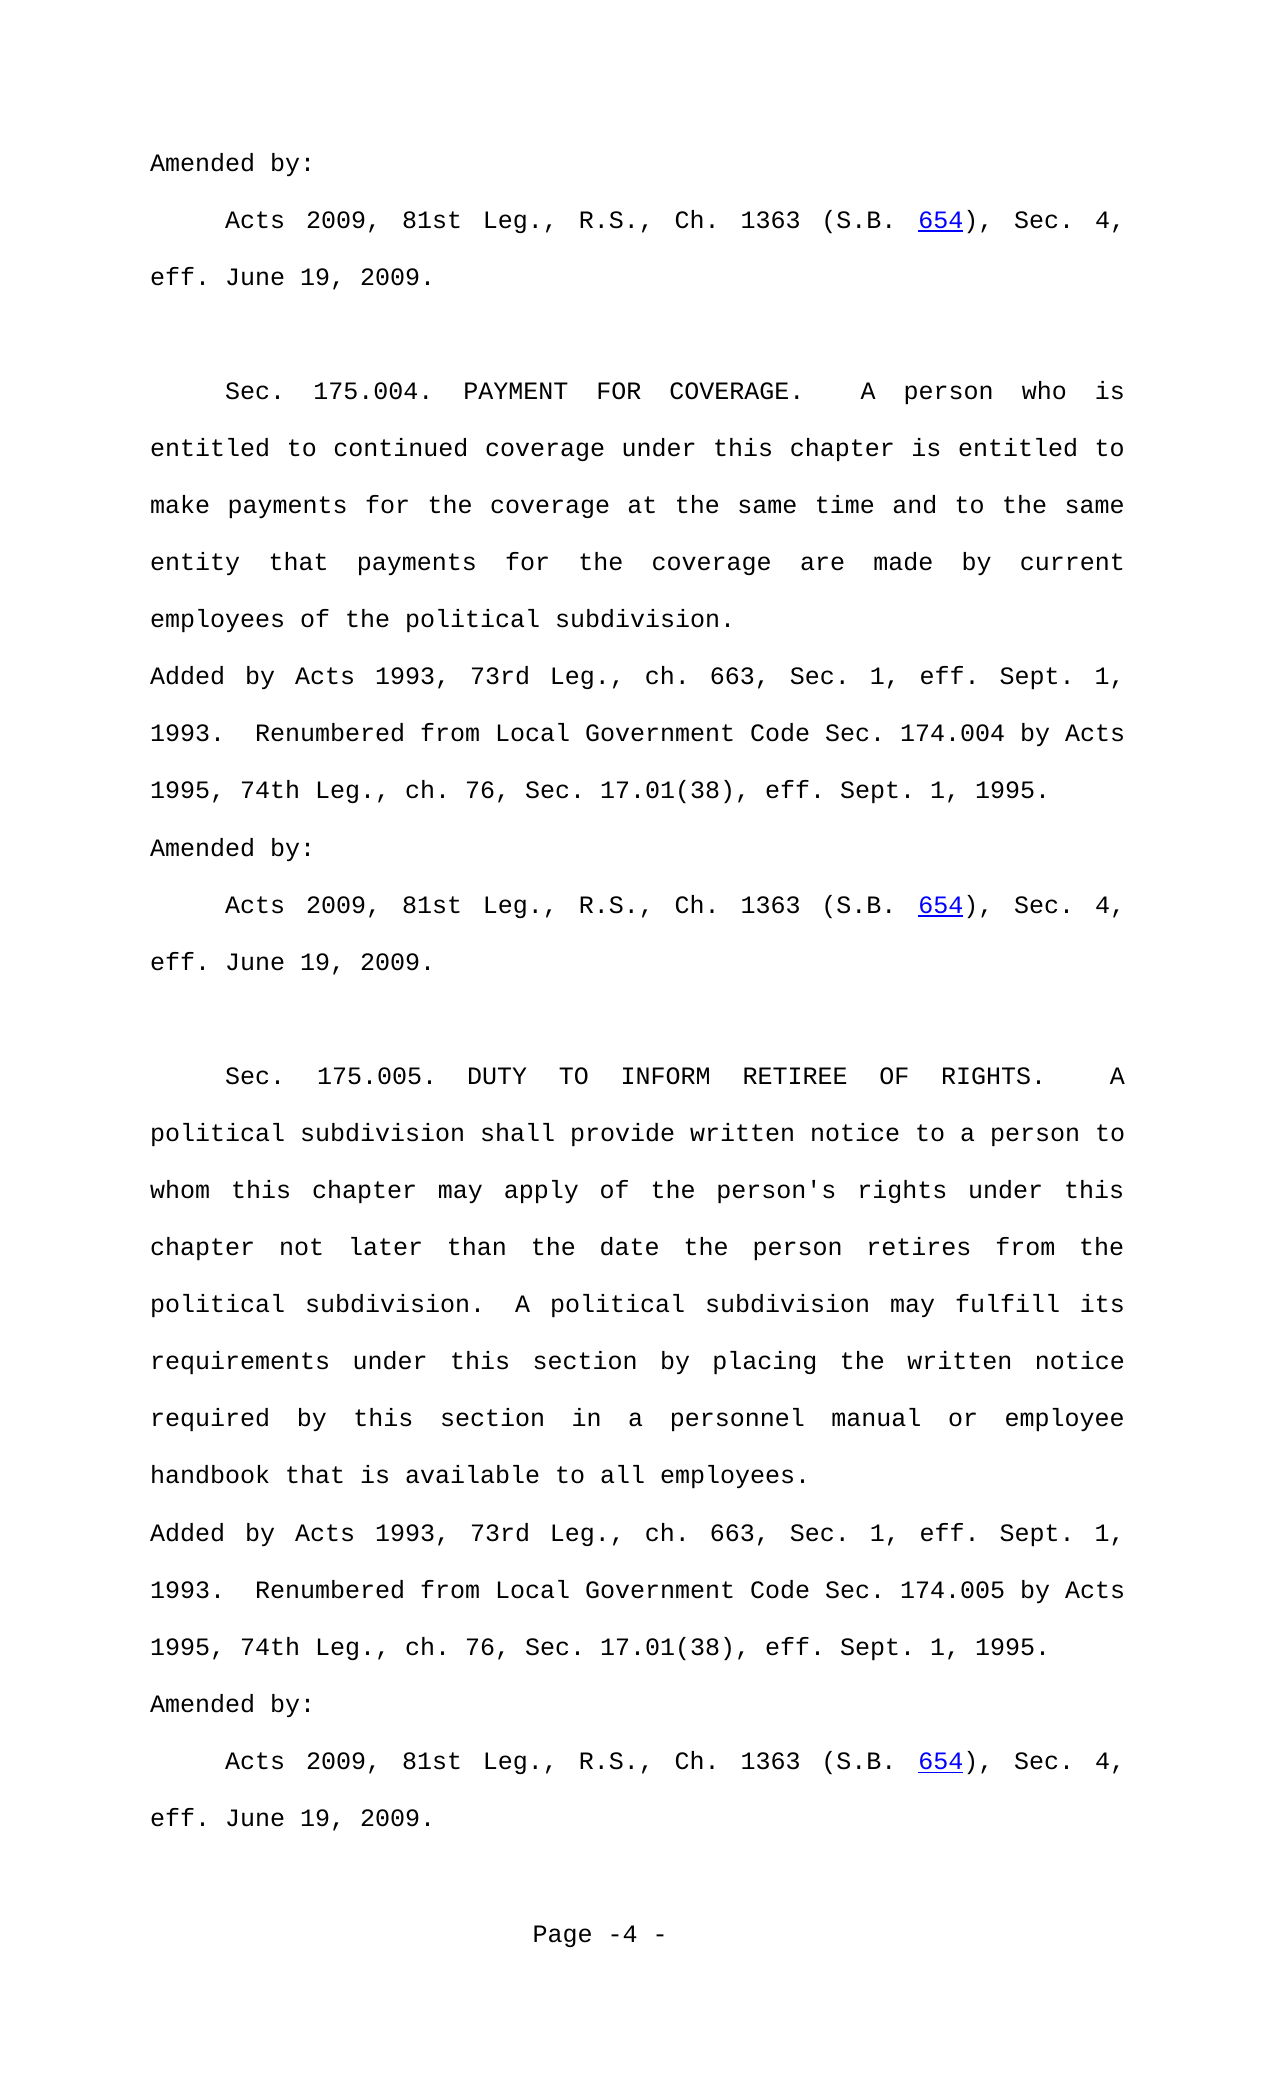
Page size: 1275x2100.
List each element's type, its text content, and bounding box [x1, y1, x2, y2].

text Sec. 175.004. PAYMENT FOR COVERAGE. A person who is entitled to continued coverage under this chapter is entitled to make payments for the coverage at the same time and to the same entity that payments for the coverage are made by current employees of the political subdivision. [150, 378, 1125, 635]
text Added by Acts 1993, 73rd Leg., ch. 663, Sec. 1, eff. Sept. 1, 1993. Renumbered from Local Government Code Sec. 174.005 by Acts 1995, 74th Leg., ch. 76, Sec. 17.01(38), eff. Sept. 1, 1995. [150, 1520, 1125, 1663]
text Amended by: [150, 150, 1125, 178]
text Acts 2009, 81st Leg., R.S., Ch. 1363 (S.B. 654), Sec. 4, eff. June 19, 2009. [150, 892, 1125, 978]
text Amended by: [150, 1691, 1125, 1720]
text Sec. 175.005. DUTY TO INFORM RETIREE OF RIGHTS. A political subdivision shall provide written notice to a person to whom this chapter may apply of the person's rights under this chapter not later than the date the person retires from the political subdivision. A political subdivision may fulfill its requirements under this section by placing the written notice required by this section in a personnel manual or employee handbook that is available to all employees. [150, 1063, 1125, 1491]
text Acts 2009, 81st Leg., R.S., Ch. 1363 (S.B. 654), Sec. 4, eff. June 19, 2009. [150, 1748, 1125, 1834]
text Acts 2009, 81st Leg., R.S., Ch. 1363 (S.B. 654), Sec. 4, eff. June 19, 2009. [150, 207, 1125, 293]
text Amended by: [150, 835, 1125, 863]
text Added by Acts 1993, 73rd Leg., ch. 663, Sec. 1, eff. Sept. 1, 1993. Renumbered from Local Government Code Sec. 174.004 by Acts 1995, 74th Leg., ch. 76, Sec. 17.01(38), eff. Sept. 1, 1995. [150, 664, 1125, 806]
